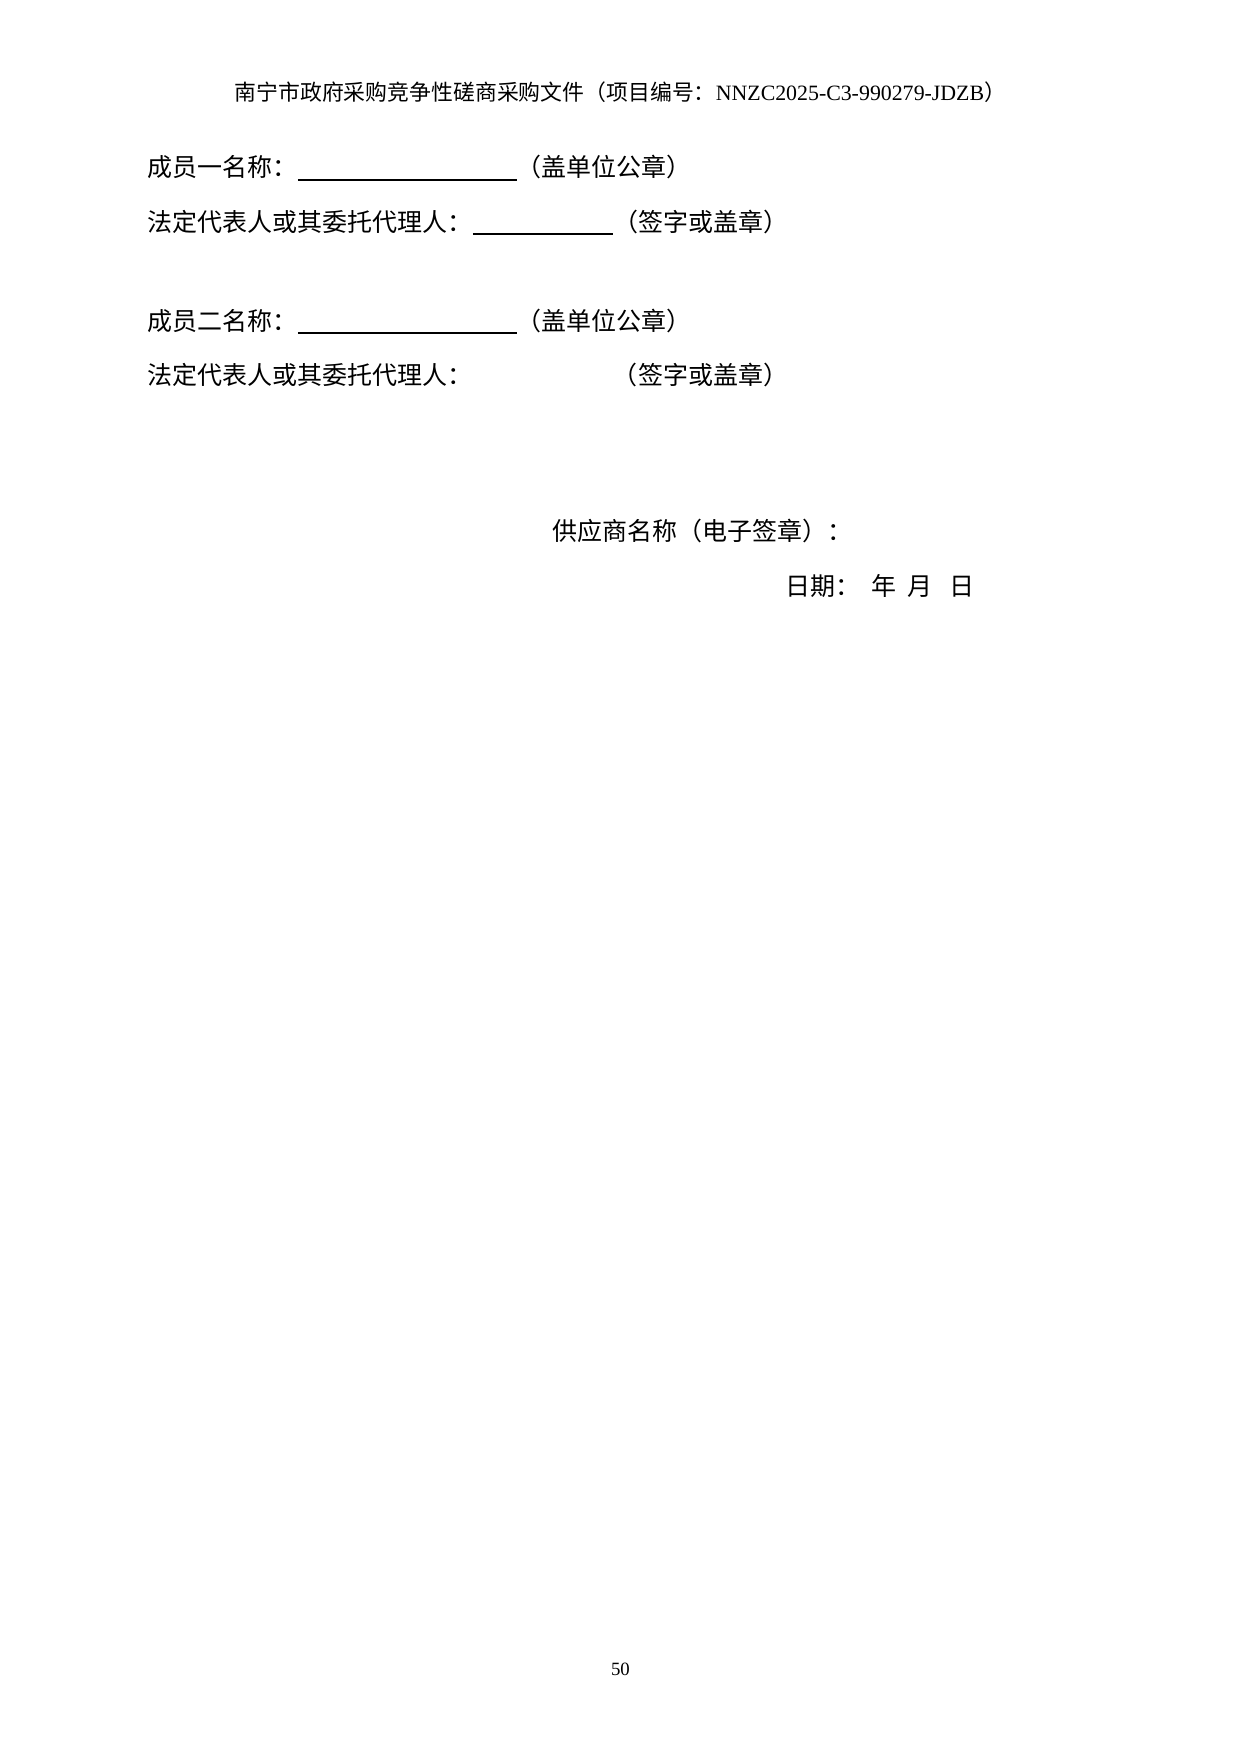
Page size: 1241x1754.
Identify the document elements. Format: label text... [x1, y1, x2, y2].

text 成员一名称： （盖单位公章） [148, 148, 1093, 184]
text 供应商名称（电子签章）： [552, 512, 1093, 548]
text 法定代表人或其委托代理人： （签字或盖章） [148, 202, 1093, 238]
text 成员二名称： （盖单位公章） [148, 301, 1093, 337]
text 法定代表人或其委托代理人： （签字或盖章） [148, 355, 1093, 392]
text 日期： 年 月 日 [148, 566, 1093, 602]
